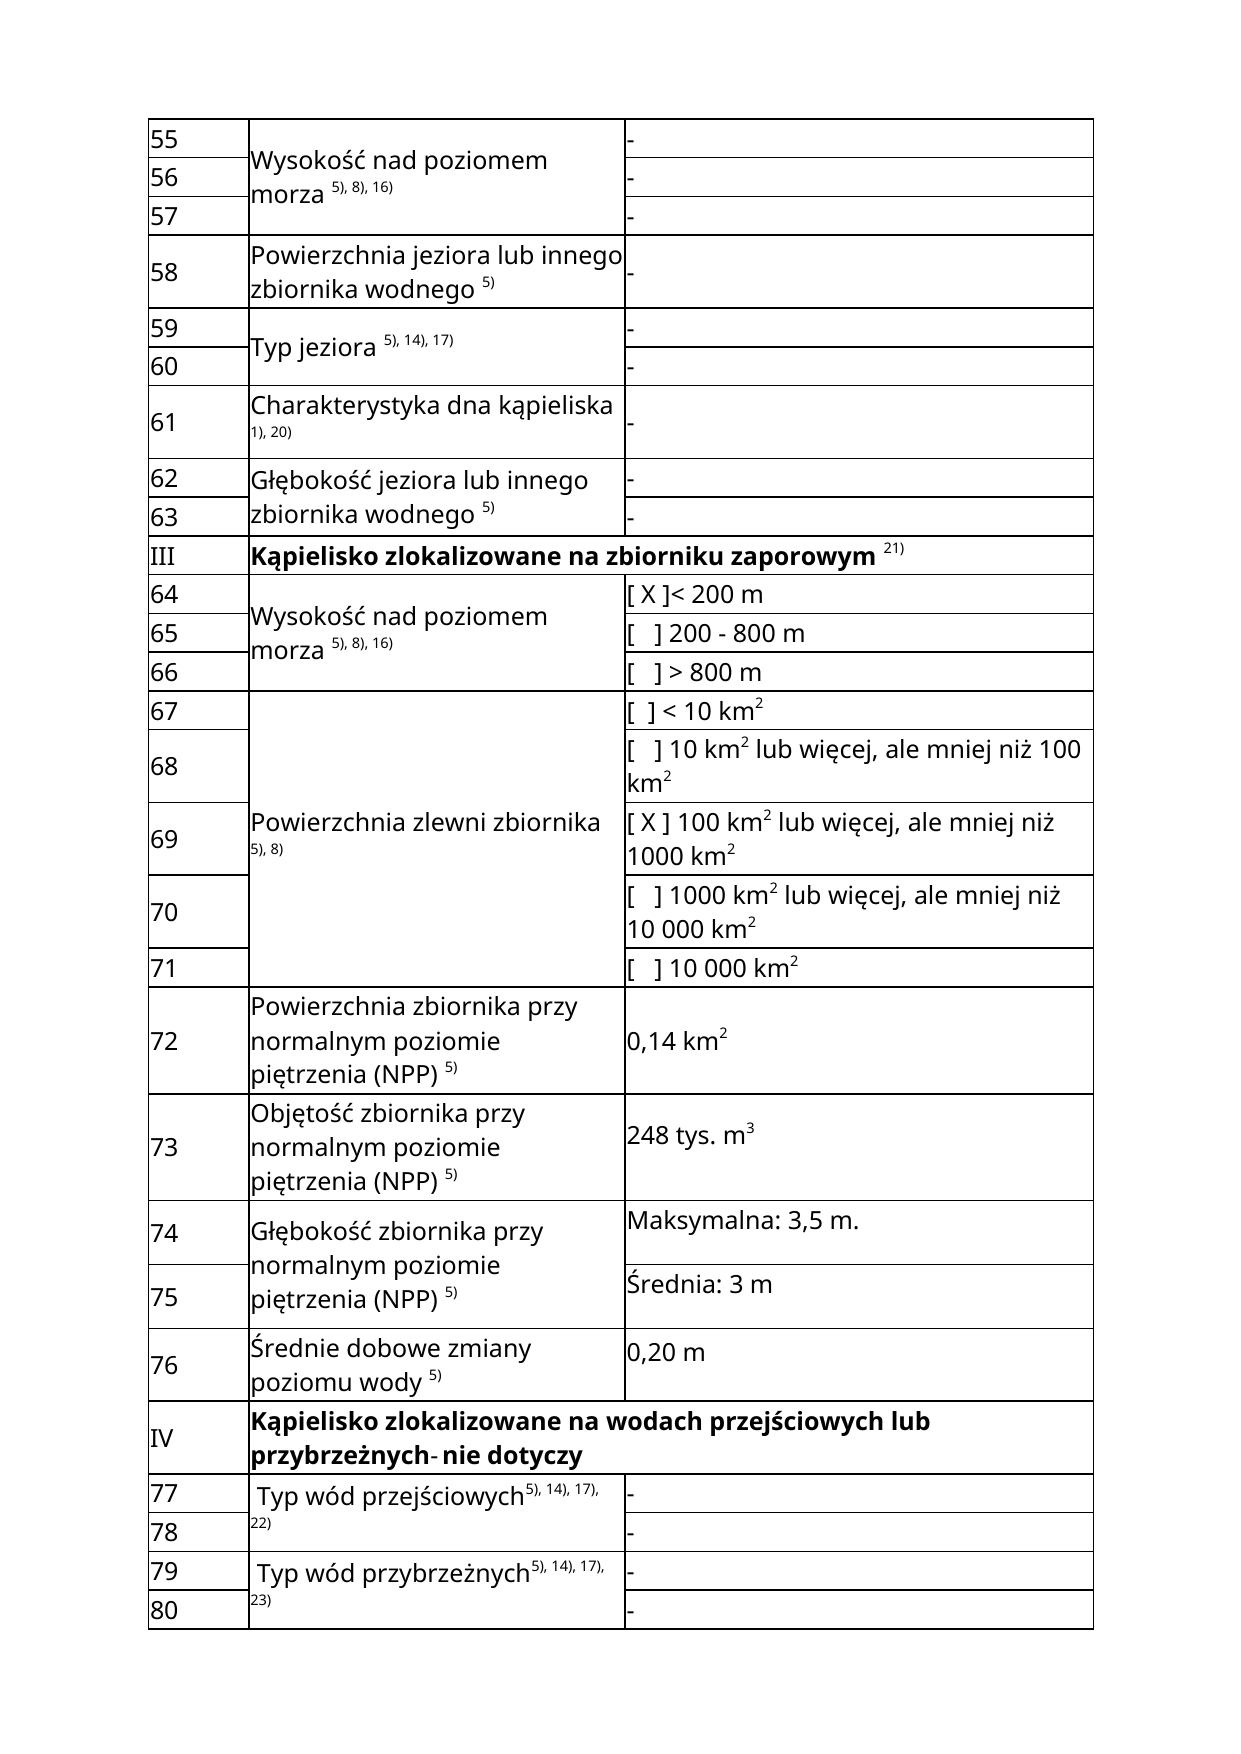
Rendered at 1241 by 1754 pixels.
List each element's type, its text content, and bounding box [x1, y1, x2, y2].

table_cell 80 [149, 1591, 248, 1628]
table_cell - [626, 197, 1093, 234]
table_cell Powierzchnia zbiornika przy normalnym poziomie piętrzenia (NPP) 5) [250, 988, 624, 1093]
table_cell - [626, 1513, 1093, 1551]
table_cell Maksymalna: 3,5 m. [626, 1201, 1093, 1263]
table_cell - [626, 1475, 1093, 1512]
table_cell 79 [149, 1552, 248, 1589]
table_cell 65 [149, 614, 248, 651]
table_cell - [626, 386, 1093, 457]
table_cell 78 [149, 1513, 248, 1551]
table_cell - [626, 309, 1093, 346]
table_cell - [626, 1552, 1093, 1589]
table_cell Typ jeziora 5), 14), 17) [250, 309, 624, 385]
table_cell 56 [149, 158, 248, 196]
table_cell Głębokość zbiornika przy normalnym poziomie piętrzenia (NPP) 5) [250, 1201, 624, 1327]
table_cell 77 [149, 1475, 248, 1512]
table_cell Typ wód przejściowych5), 14), 17), 22) [250, 1475, 624, 1551]
table_cell Kąpielisko zlokalizowane na zbiorniku zaporowym 21) [250, 537, 1093, 574]
table_cell 60 [149, 348, 248, 385]
table_cell - [626, 459, 1093, 496]
table_cell 68 [149, 730, 248, 802]
table_cell 72 [149, 988, 248, 1093]
table_cell IV [149, 1402, 248, 1473]
table_cell [ ] > 800 m [626, 653, 1093, 690]
table_cell 58 [149, 236, 248, 307]
table_cell 0,14 km2 [626, 988, 1093, 1093]
table_cell Typ wód przybrzeżnych5), 14), 17), 23) [250, 1552, 624, 1628]
table_cell [ ] 10 km2 lub więcej, ale mniej niż 100 km2 [626, 730, 1093, 802]
table_cell 57 [149, 197, 248, 234]
table_cell - [626, 348, 1093, 385]
table_cell [ ] 1000 km2 lub więcej, ale mniej niż 10 000 km2 [626, 876, 1093, 947]
table_cell 62 [149, 459, 248, 496]
table_cell Charakterystyka dna kąpieliska 1), 20) [250, 386, 624, 457]
table_cell Wysokość nad poziomem morza 5), 8), 16) [250, 575, 624, 690]
table_cell 64 [149, 575, 248, 612]
table_cell 70 [149, 876, 248, 947]
table_cell Powierzchnia zlewni zbiornika 5), 8) [250, 692, 624, 986]
table_cell 66 [149, 653, 248, 690]
table_cell - [626, 158, 1093, 196]
table_cell Objętość zbiornika przy normalnym poziomie piętrzenia (NPP) 5) [250, 1095, 624, 1200]
table_cell [ ] 200 - 800 m [626, 614, 1093, 651]
table_cell 0,20 m [626, 1329, 1093, 1400]
table_cell 73 [149, 1095, 248, 1200]
table_cell III [149, 537, 248, 574]
table_cell - [626, 498, 1093, 535]
table_cell 71 [149, 949, 248, 986]
table_cell [ ] < 10 km2 [626, 692, 1093, 729]
table_cell 67 [149, 692, 248, 729]
table_cell Wysokość nad poziomem morza 5), 8), 16) [250, 120, 624, 234]
table_cell - [626, 1591, 1093, 1628]
table_cell 61 [149, 386, 248, 457]
table_cell Średnie dobowe zmiany poziomu wody 5) [250, 1329, 624, 1400]
table_cell [ ] 10 000 km2 [626, 949, 1093, 986]
table_cell 59 [149, 309, 248, 346]
table_cell Powierzchnia jeziora lub innego zbiornika wodnego 5) [250, 236, 624, 307]
table_cell 75 [149, 1265, 248, 1327]
table_cell Głębokość jeziora lub innego zbiornika wodnego 5) [250, 459, 624, 535]
table_cell 248 tys. m3 [626, 1095, 1093, 1200]
table_cell 76 [149, 1329, 248, 1400]
table_cell 63 [149, 498, 248, 535]
table_cell Średnia: 3 m [626, 1265, 1093, 1327]
table_cell 55 [149, 120, 248, 157]
table_cell 74 [149, 1201, 248, 1263]
table_cell [ X ] 100 km2 lub więcej, ale mniej niż 1000 km2 [626, 803, 1093, 874]
table_cell Kąpielisko zlokalizowane na wodach przejściowych lub przybrzeżnych- nie dotyczy [250, 1402, 1093, 1473]
table_cell - [626, 120, 1093, 157]
table_cell [ X ]< 200 m [626, 575, 1093, 612]
table_cell 69 [149, 803, 248, 874]
table_cell - [626, 236, 1093, 307]
